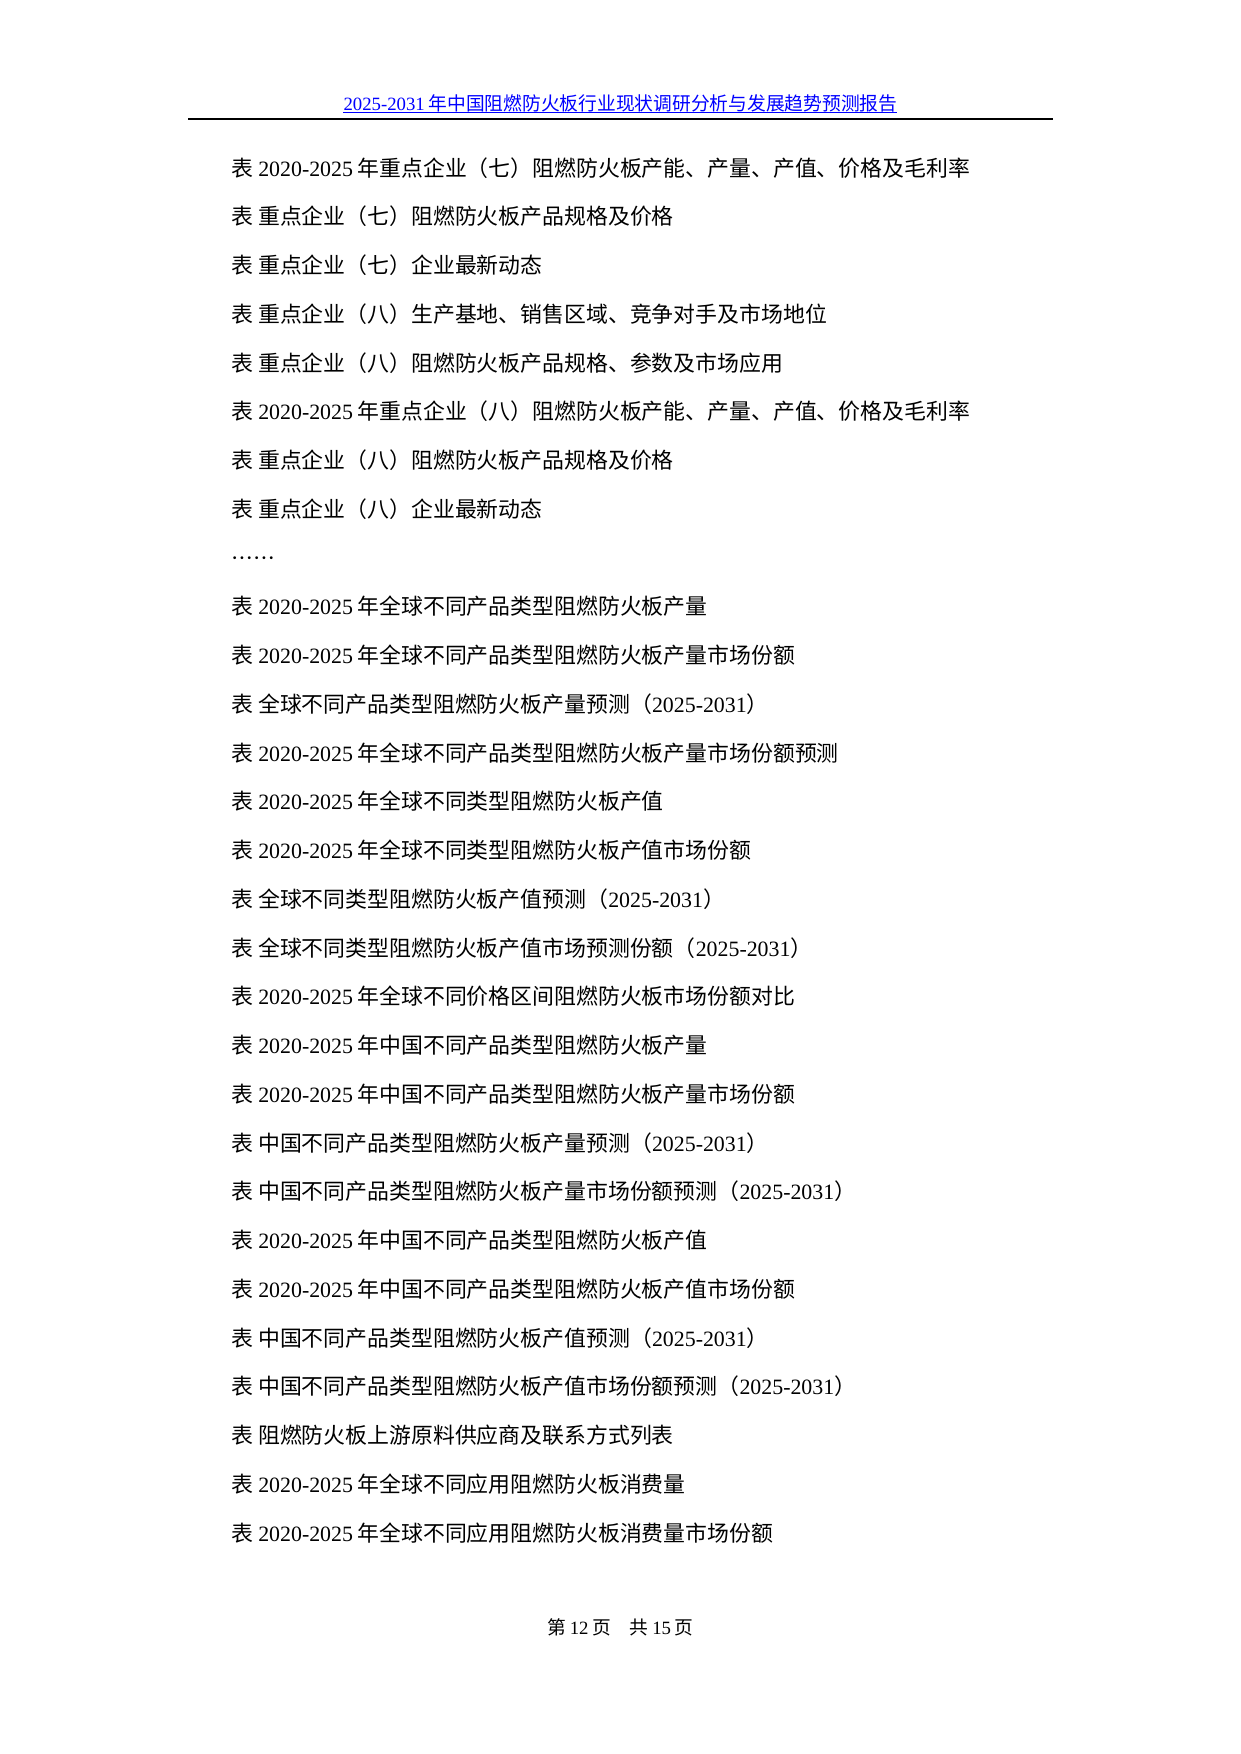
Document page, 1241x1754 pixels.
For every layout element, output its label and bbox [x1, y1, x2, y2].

text [187, 150, 1053, 1548]
